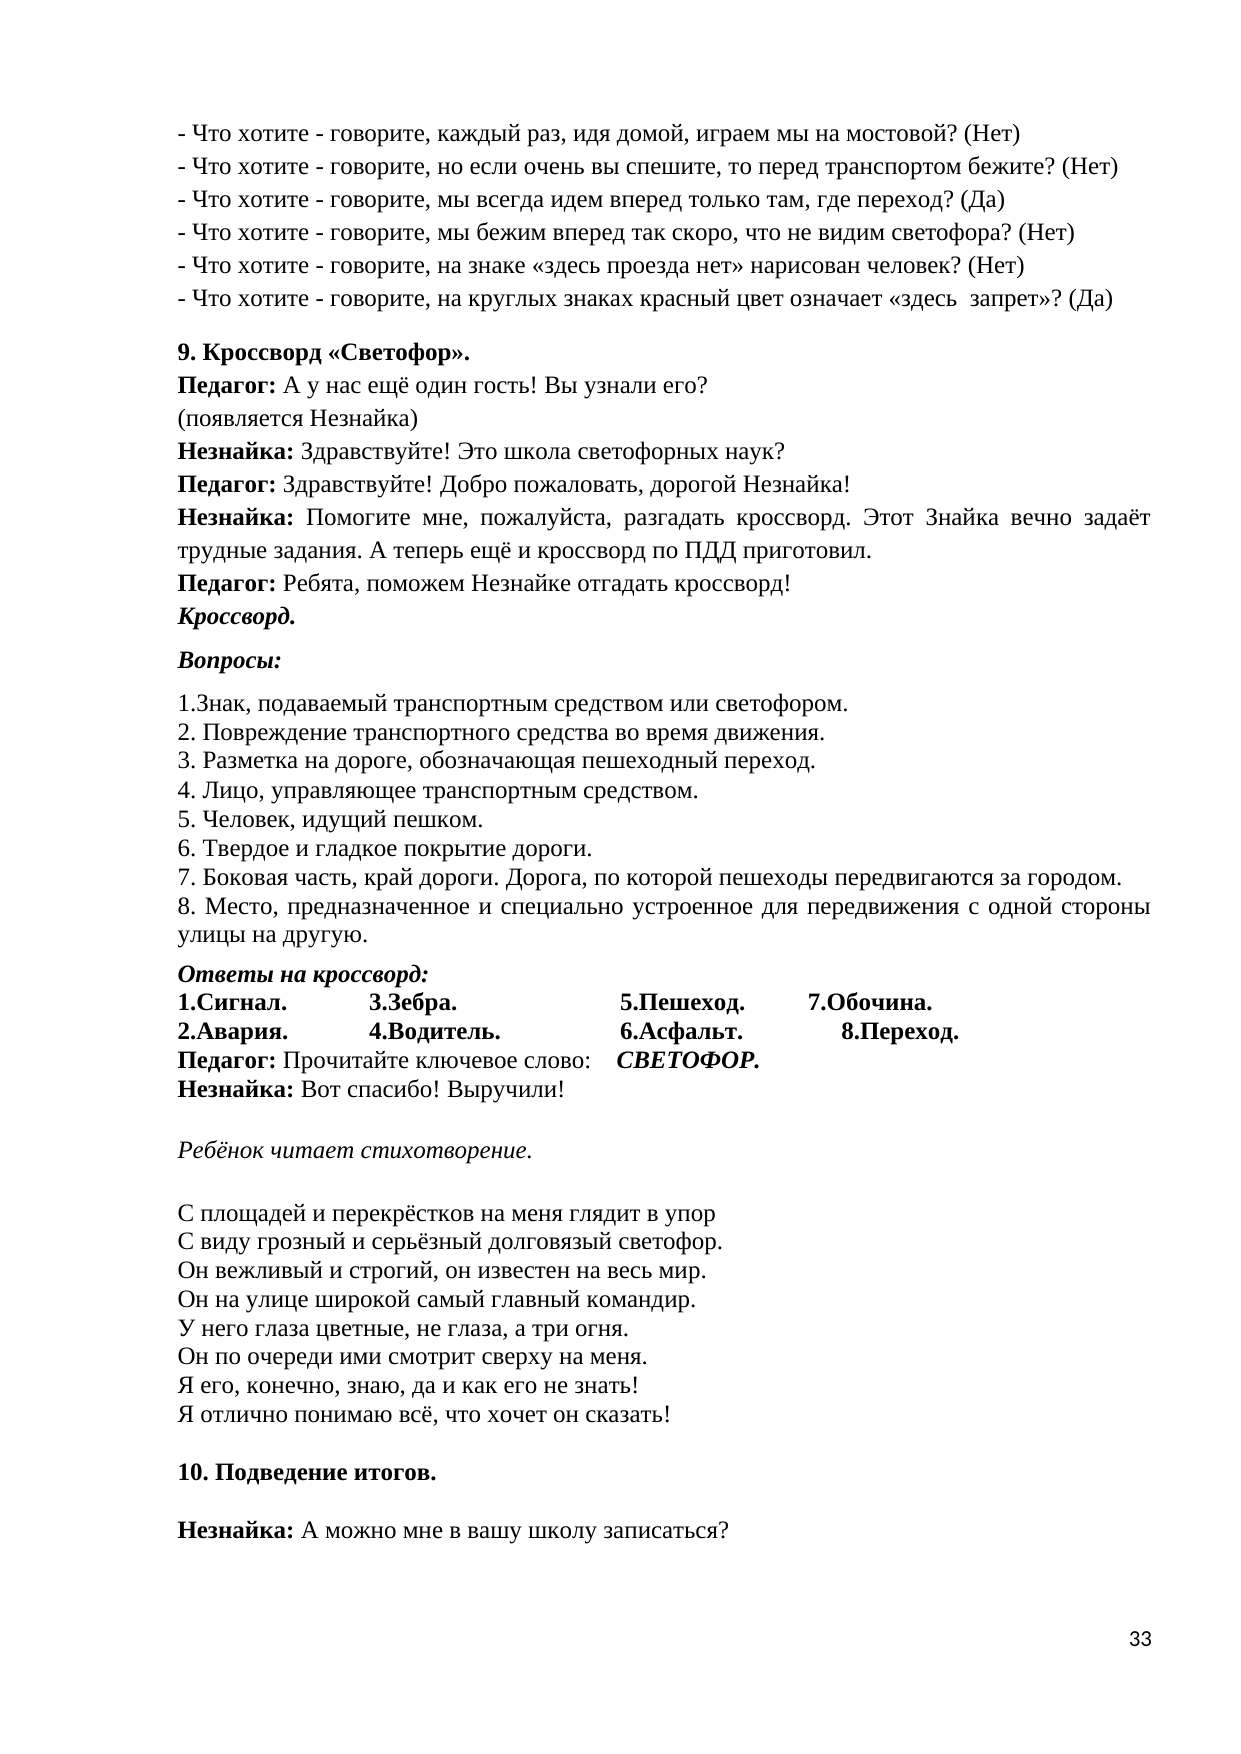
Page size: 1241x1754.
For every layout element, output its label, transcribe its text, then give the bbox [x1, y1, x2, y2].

text Незнайка: Помогите мне, пожалуйста, разгадать кроссворд. Этот Знайка вечно задаёт трудные задания. А теперь ещё и кроссворд по ПДД приготовил. [177, 502, 1152, 564]
text 4. Лицо, управляющее транспортным средством. [177, 775, 1152, 803]
text 6. Твердое и гладкое покрытие дороги. [177, 833, 1152, 862]
text 2.Авария. 4.Водитель. 6.Асфальт. 8.Переход. [177, 1016, 1152, 1045]
text Вопросы: [177, 645, 1151, 673]
text Педагог: Прочитайте ключевое слово: СВЕТОФОР. [177, 1045, 1152, 1074]
text С площадей и перекрёстков на меня глядит в упор С виду грозный и серьёзный долговязый светофор. Он вежливый и строгий, он известен на весь мир. Он на улице широкой самый главный командир. У него глаза цветные, не глаза, а три огня. Он по очереди ими смотрит сверху на меня. Я его, конечно, знаю, да и как его не знать! Я отлично понимаю всё, что хочет он сказать! [177, 1198, 1152, 1428]
text Ответы на кроссворд: [177, 959, 1151, 987]
text 3. Разметка на дороге, обозначающая пешеходный переход. [177, 745, 1152, 774]
text 2. Повреждение транспортного средства во время движения. [177, 717, 1152, 745]
text Незнайка: А можно мне в вашу школу записаться? [177, 1515, 1152, 1543]
text 9. Кроссворд «Светофор». [177, 337, 1152, 366]
text 7. Боковая часть, край дороги. Дорога, по которой пешеходы передвигаются за городом. [177, 862, 1152, 891]
text Незнайка: Вот спасибо! Выручили! [177, 1074, 1152, 1102]
text 5. Человек, идущий пешком. [177, 804, 1152, 833]
text Кроссворд. [177, 601, 1152, 630]
text Педагог: Ребята, поможем Незнайке отгадать кроссворд! [177, 568, 1152, 597]
text (появляется Незнайка) [177, 403, 1152, 432]
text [177, 118, 1152, 312]
text Педагог: А у нас ещё один гость! Вы узнали его? [177, 370, 1152, 399]
text 1.Знак, подаваемый транспортным средством или светофором. [177, 688, 1152, 717]
text Ребёнок читает стихотворение. [177, 1136, 1152, 1164]
text 10. Подведение итогов. [177, 1457, 1152, 1486]
text Незнайка: Здравствуйте! Это школа светофорных наук? [177, 436, 1152, 465]
text Педагог: Здравствуйте! Добро пожаловать, дорогой Незнайка! [177, 469, 1152, 498]
text 1.Сигнал. 3.Зебра. 5.Пешеход. 7.Обочина. [177, 987, 1152, 1016]
text 8. Место, предназначенное и специально устроенное для передвижения с одной стороны улицы на другую. [177, 891, 1152, 948]
